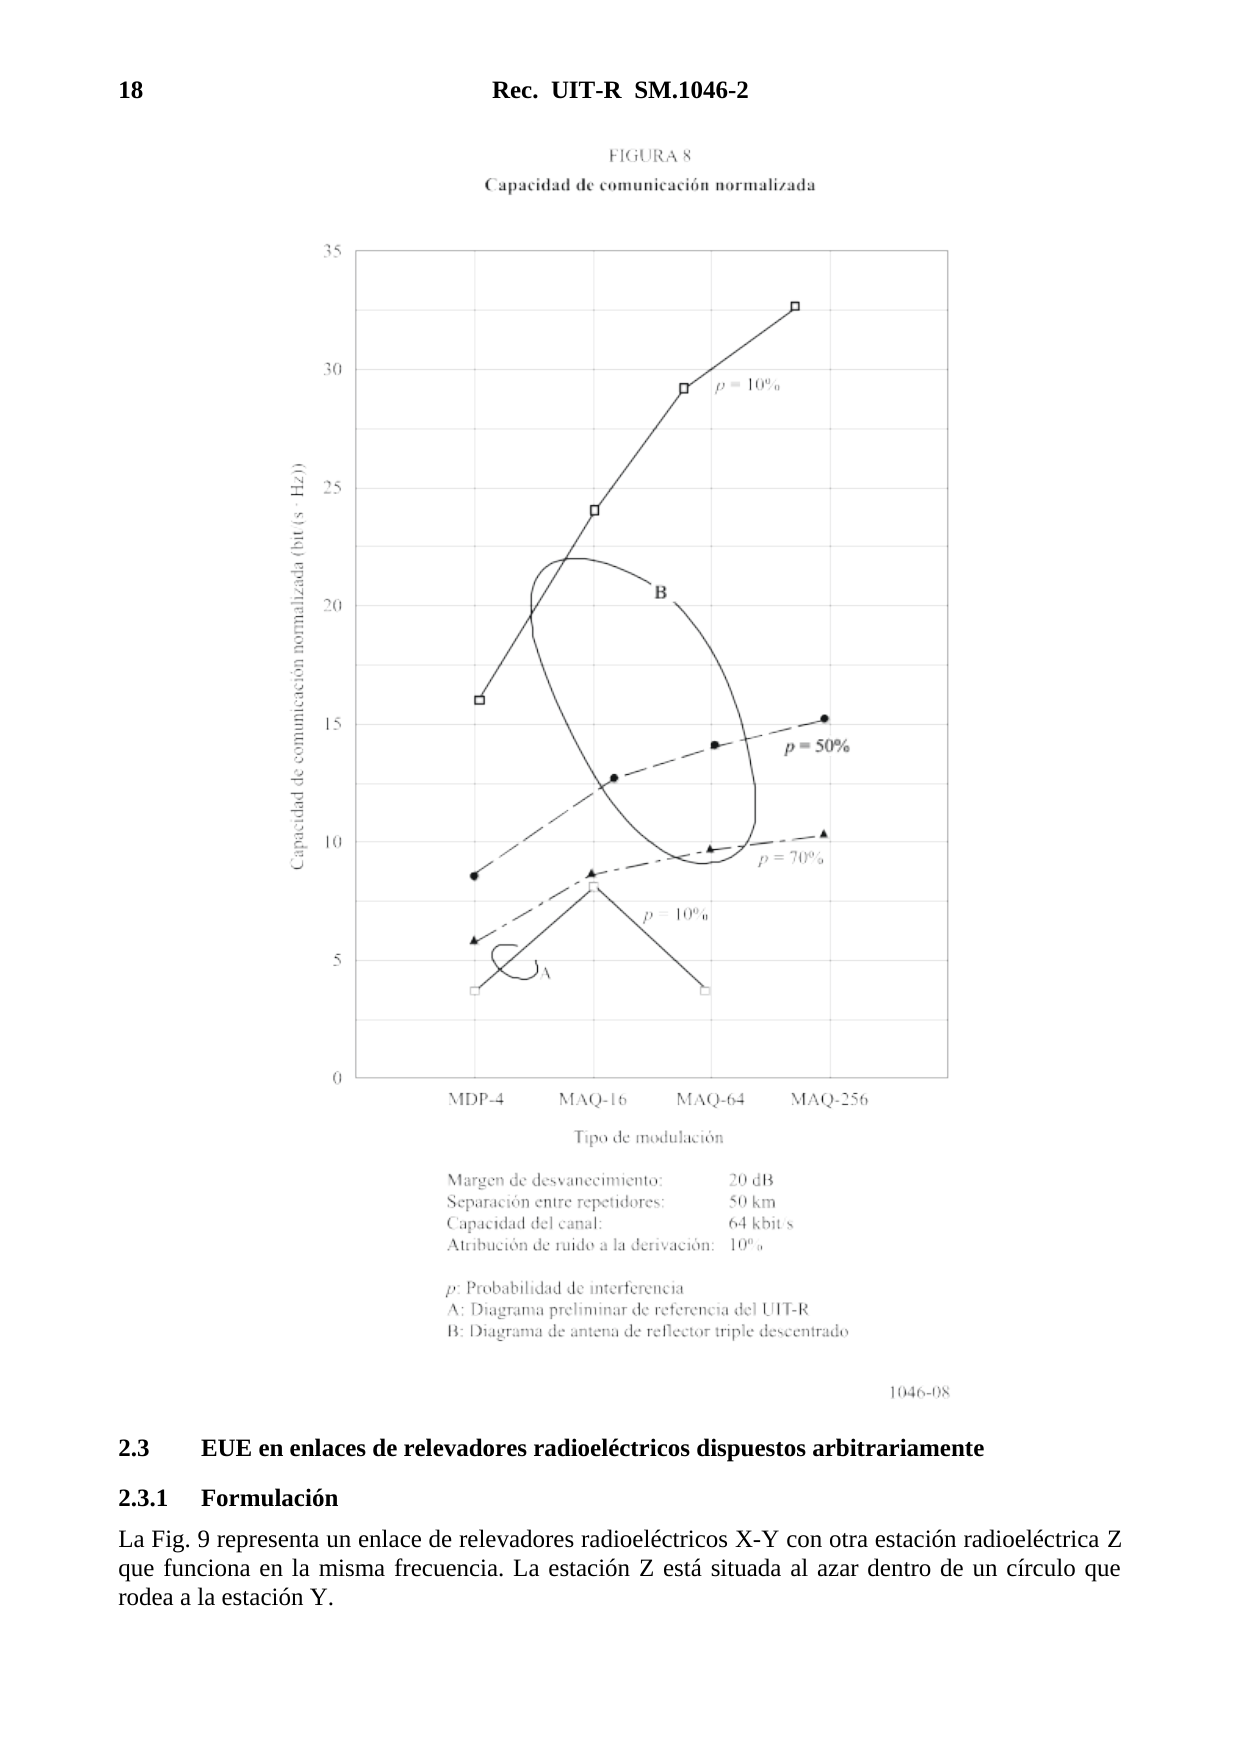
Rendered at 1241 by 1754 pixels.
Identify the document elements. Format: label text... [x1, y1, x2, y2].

text La Fig. 9 representa un enlace de relevadores radioeléctricos X-Y con otra estación radioeléctrica Z que funciona en la misma frecuencia. La estación Z está situada al azar dentro de un círculo que rodea a la estación Y. [118, 1524, 1122, 1611]
subtitle 2.3 EUE en enlaces de relevadores radioeléctricos dispuestos arbitrariamente [118, 1433, 1122, 1462]
subtitle 2.3.1 Formulación [118, 1483, 1122, 1512]
